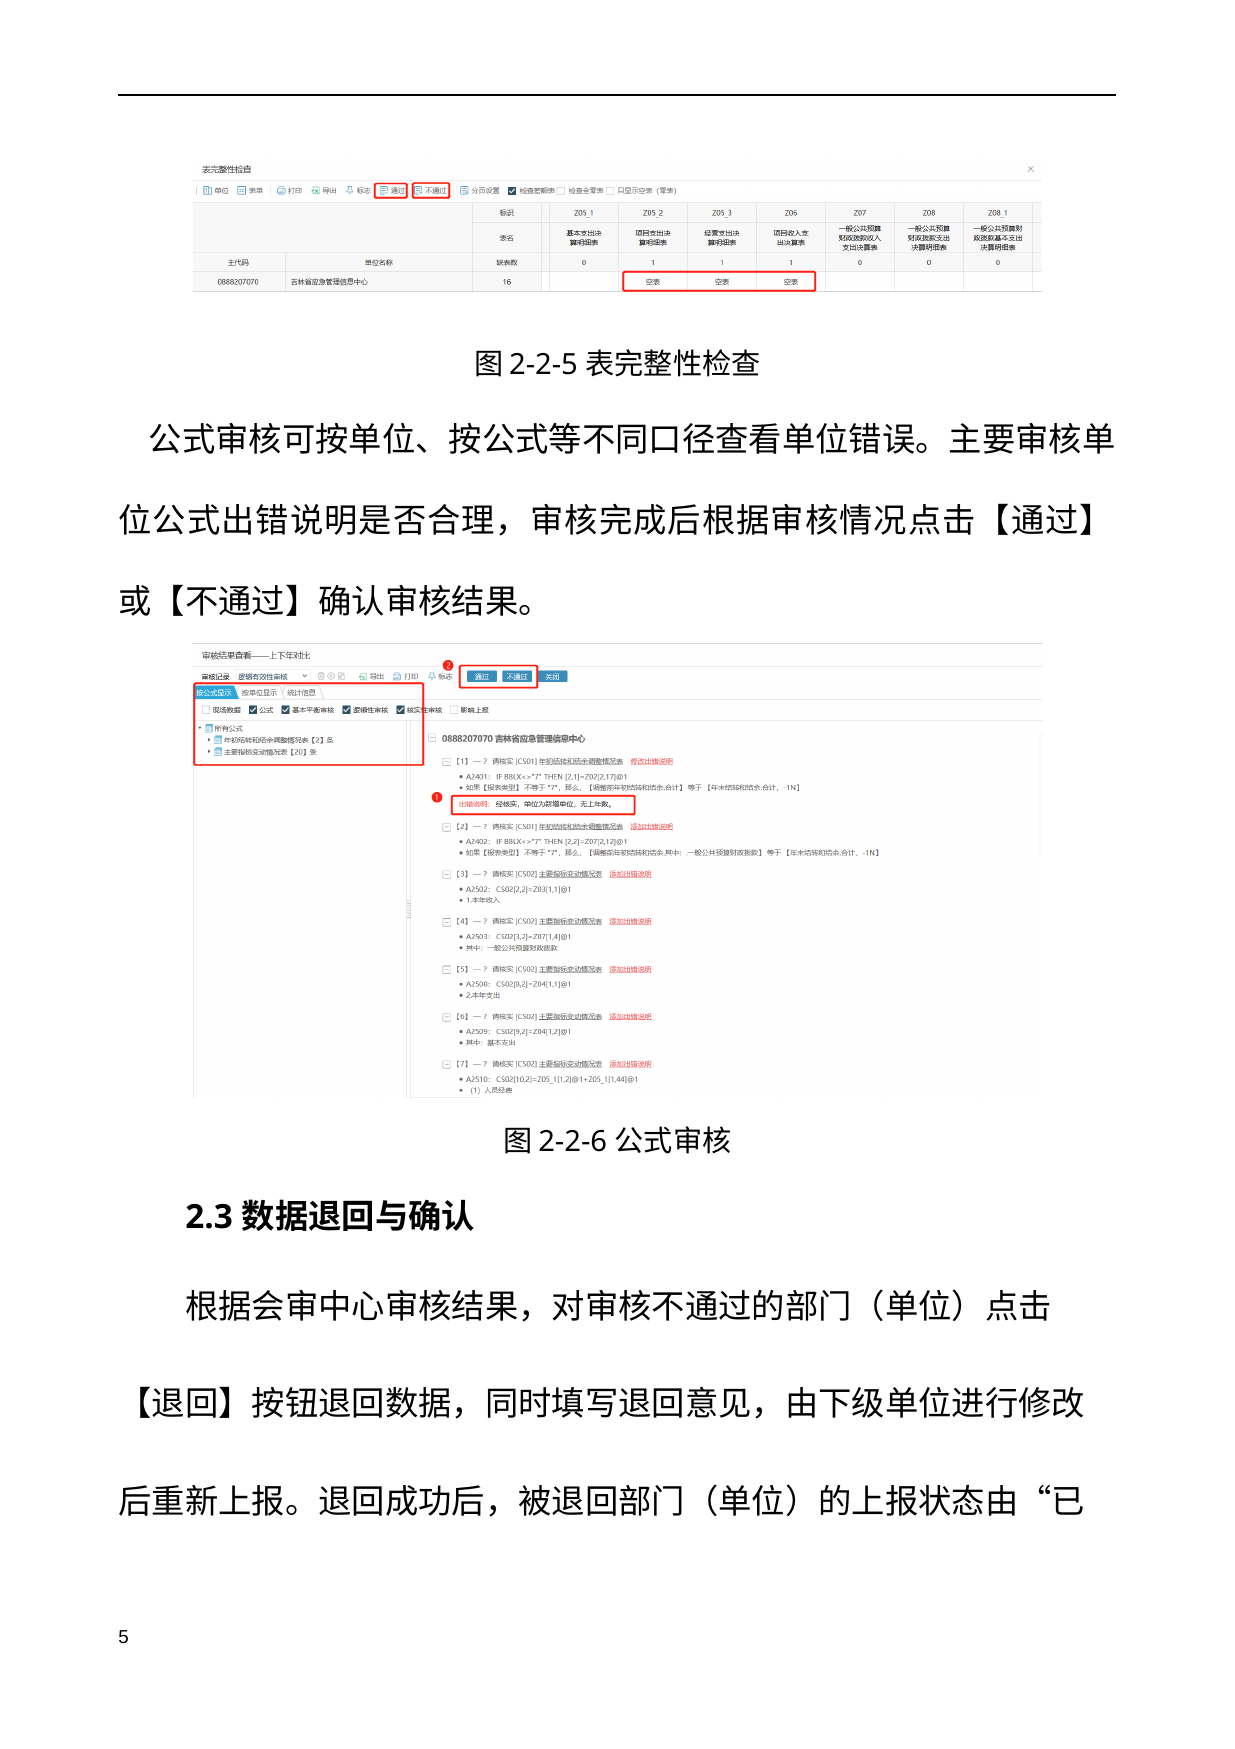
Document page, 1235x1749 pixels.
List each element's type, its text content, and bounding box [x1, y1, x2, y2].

text 公式审核可按单位、按公式等不同口径查看单位错误。主要审核单位公式出错说明是否合理，审核完成后根据审核情况点击【通过】或【不通过】确认审核结果。 [118, 404, 1116, 632]
subtitle 2.3 数据退回与确认 [118, 1182, 1116, 1247]
picture [192, 159, 1042, 295]
text 图2-2-6 公式审核 [118, 1106, 1116, 1171]
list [118, 1271, 1116, 1531]
text 图2-2-5 表完整性检查 [118, 329, 1116, 394]
picture [192, 643, 1043, 1098]
